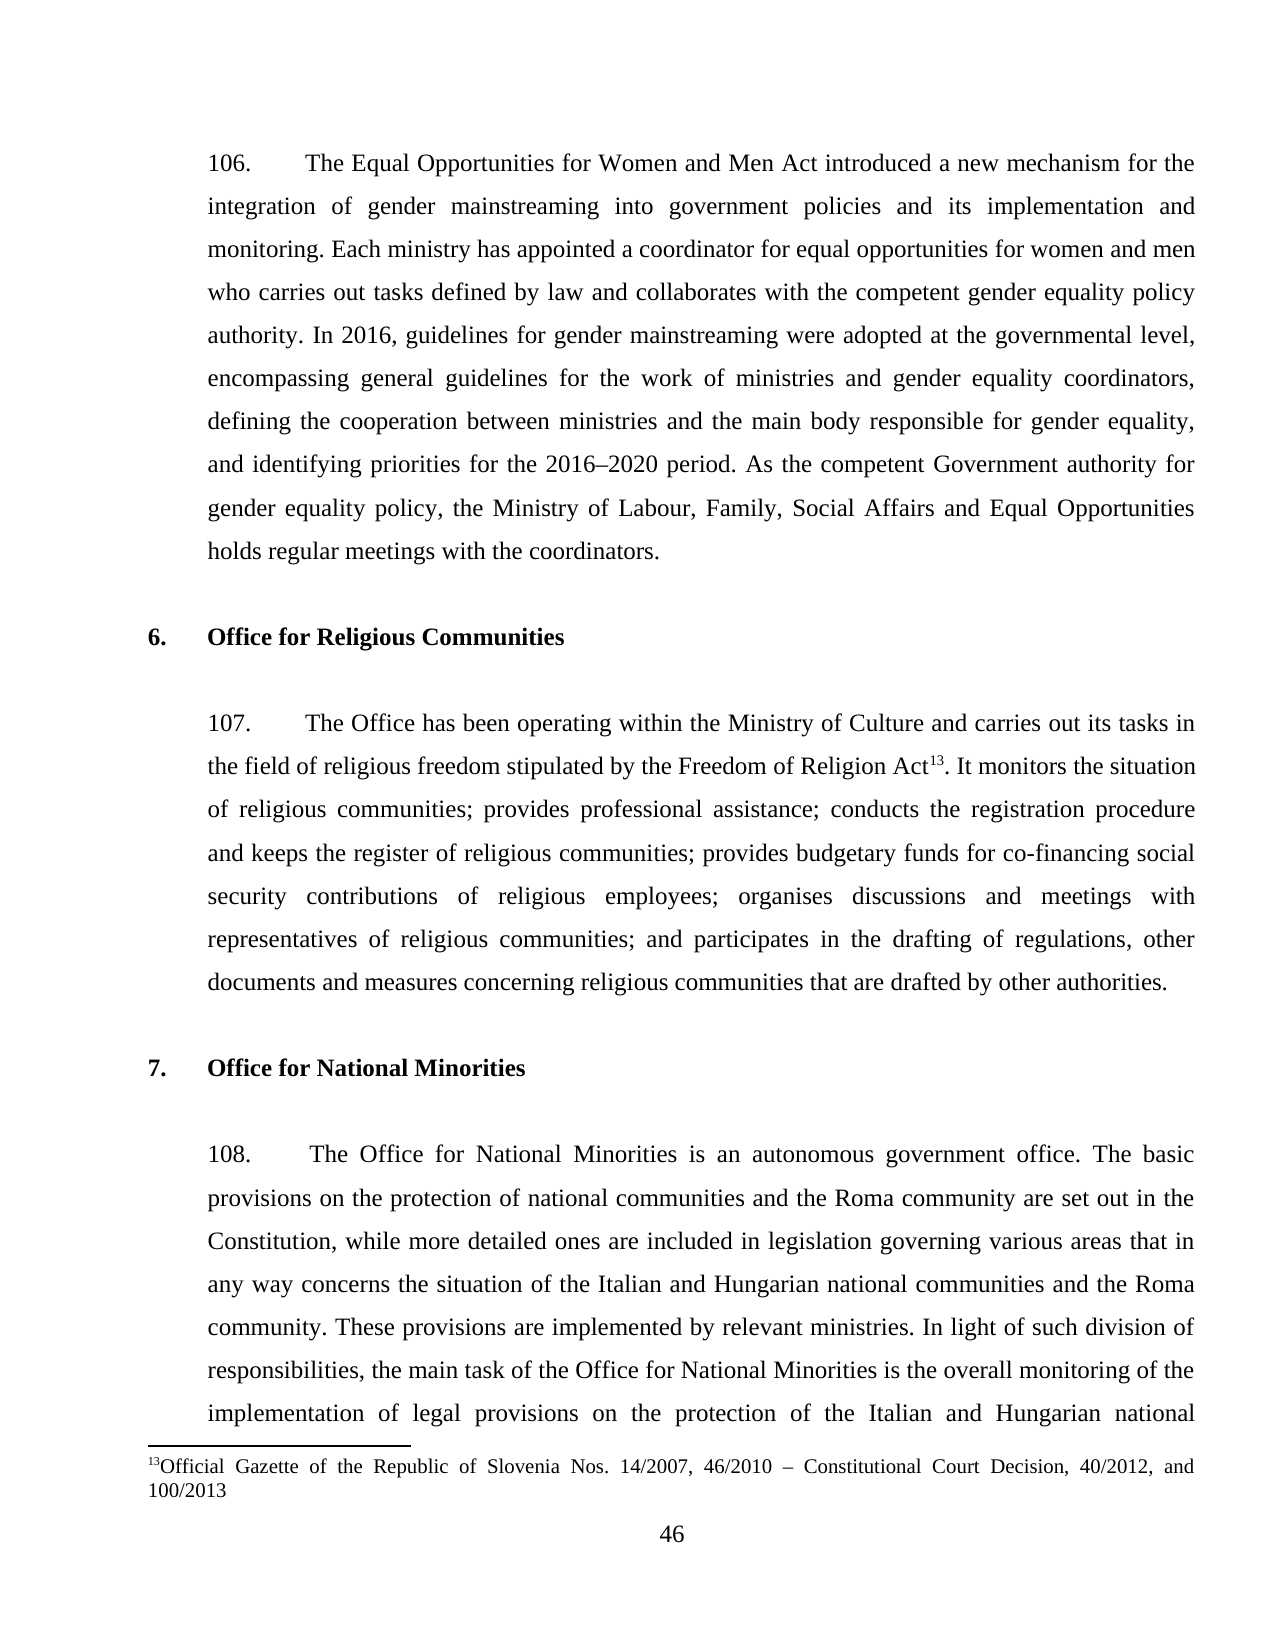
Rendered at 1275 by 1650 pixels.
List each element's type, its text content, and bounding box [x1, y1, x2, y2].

subtitle Office for National Minorities [148, 1053, 1196, 1082]
list The Equal Opportunities for Women and Men Act introduced a new mechanism for the integration of gender mainstreaming into government policies and its implementation and monitoring. Each ministry has appointed a coordinator for equal opportunities for women and men who carries out tasks defined by law and collaborates with the competent gender equality policy authority. In 2016, guidelines for gender mainstreaming were adopted at the governmental level, encompassing general guidelines for the work of ministries and gender equality coordinators, defining the cooperation between ministries and the main body responsible for gender equality, and identifying priorities for the 2016–2020 period. As the competent Government authority for gender equality policy, the Ministry of Labour, Family, Social Affairs and Equal Opportunities holds regular meetings with the coordinators. [207, 148, 1196, 564]
list The Office has been operating within the Ministry of Culture and carries out its tasks in the field of religious freedom stipulated by the Freedom of Religion Act. It monitors the situation of religious communities; provides professional assistance; conducts the registration procedure and keeps the register of religious communities; provides budgetary funds for co-financing social security contributions of religious employees; organises discussions and meetings with representatives of religious communities; and participates in the drafting of regulations, other documents and measures concerning religious communities that are drafted by other authorities. [207, 708, 1196, 996]
subtitle Office for Religious Communities [148, 622, 1196, 651]
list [207, 1139, 1196, 1427]
